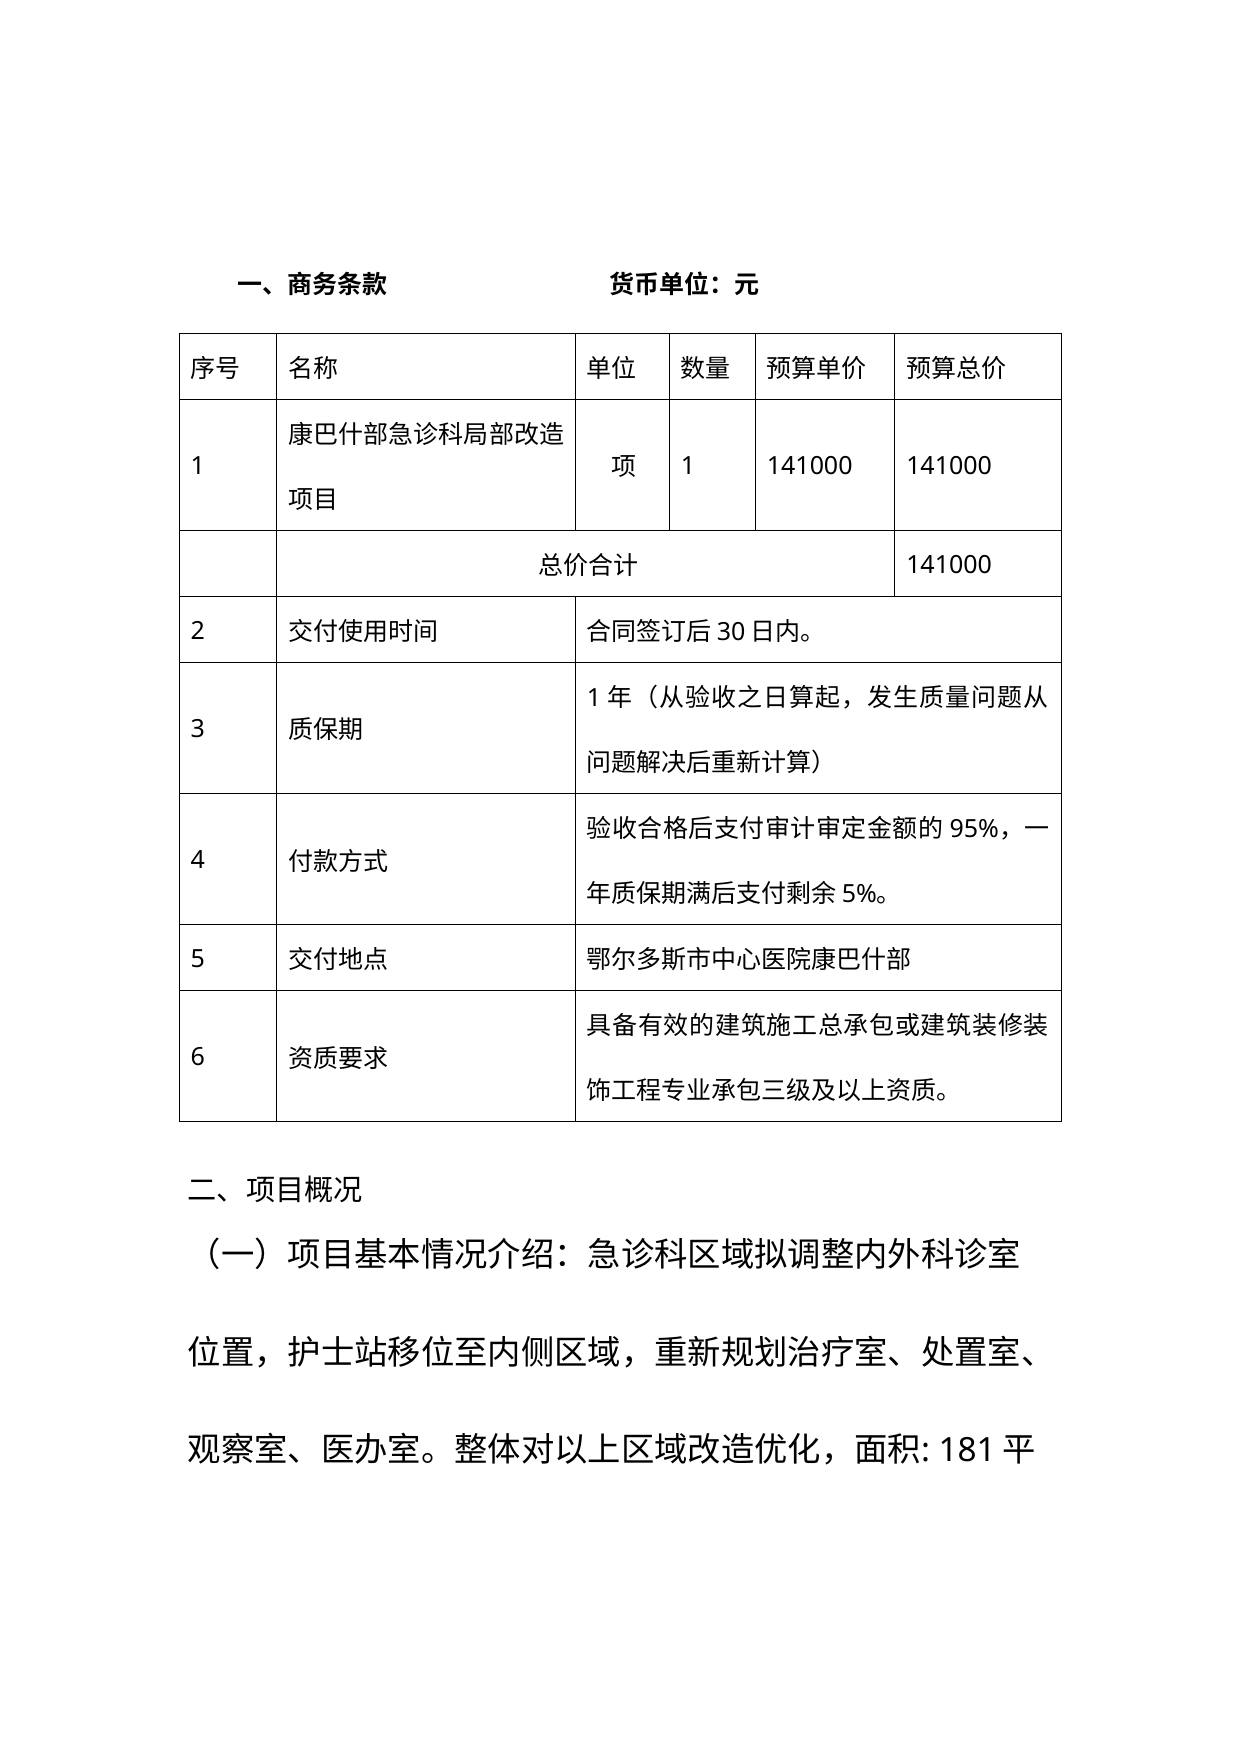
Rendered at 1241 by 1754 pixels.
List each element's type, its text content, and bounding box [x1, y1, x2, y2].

table_cell 付款方式 [277, 794, 575, 924]
table_cell 资质要求 [277, 991, 575, 1121]
table_cell 1年（从验收之日算起，发生质量问题从问题解决后重新计算） [576, 663, 1061, 793]
table_cell 3 [180, 663, 276, 793]
table_cell 合同签订后30日内。 [576, 597, 1061, 662]
table_header 数量 [670, 334, 755, 399]
table_cell 交付使用时间 [277, 597, 575, 662]
table_cell 质保期 [277, 663, 575, 793]
table_cell 鄂尔多斯市中心医院康巴什部 [576, 925, 1061, 990]
table_cell 项 [576, 400, 669, 530]
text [187, 1220, 1053, 1480]
table_cell 康巴什部急诊科局部改造项目 [277, 400, 575, 530]
table_cell 141000 [895, 531, 1061, 596]
table_cell 总价合计 [277, 531, 894, 596]
text 二、项目概况 [187, 1155, 1053, 1220]
table_cell 5 [180, 925, 276, 990]
table_cell 具备有效的建筑施工总承包或建筑装修装饰工程专业承包三级及以上资质。 [576, 991, 1061, 1121]
table_cell 1 [180, 400, 276, 530]
list 一、商务条款 货币单位：元 [187, 250, 1053, 315]
table_header 序号 [180, 334, 276, 399]
table_cell 1 [670, 400, 755, 530]
table_header 单位 [576, 334, 669, 399]
table_cell 4 [180, 794, 276, 924]
table_cell 2 [180, 597, 276, 662]
table_header 名称 [277, 334, 575, 399]
table_cell 验收合格后支付审计审定金额的95%，一年质保期满后支付剩余5%。 [576, 794, 1061, 924]
table_cell 141000 [895, 400, 1061, 530]
table_cell [180, 531, 276, 596]
table_header 预算单价 [756, 334, 894, 399]
table_cell 141000 [756, 400, 894, 530]
table_cell 6 [180, 991, 276, 1121]
table_header 预算总价 [895, 334, 1061, 399]
table_cell 交付地点 [277, 925, 575, 990]
